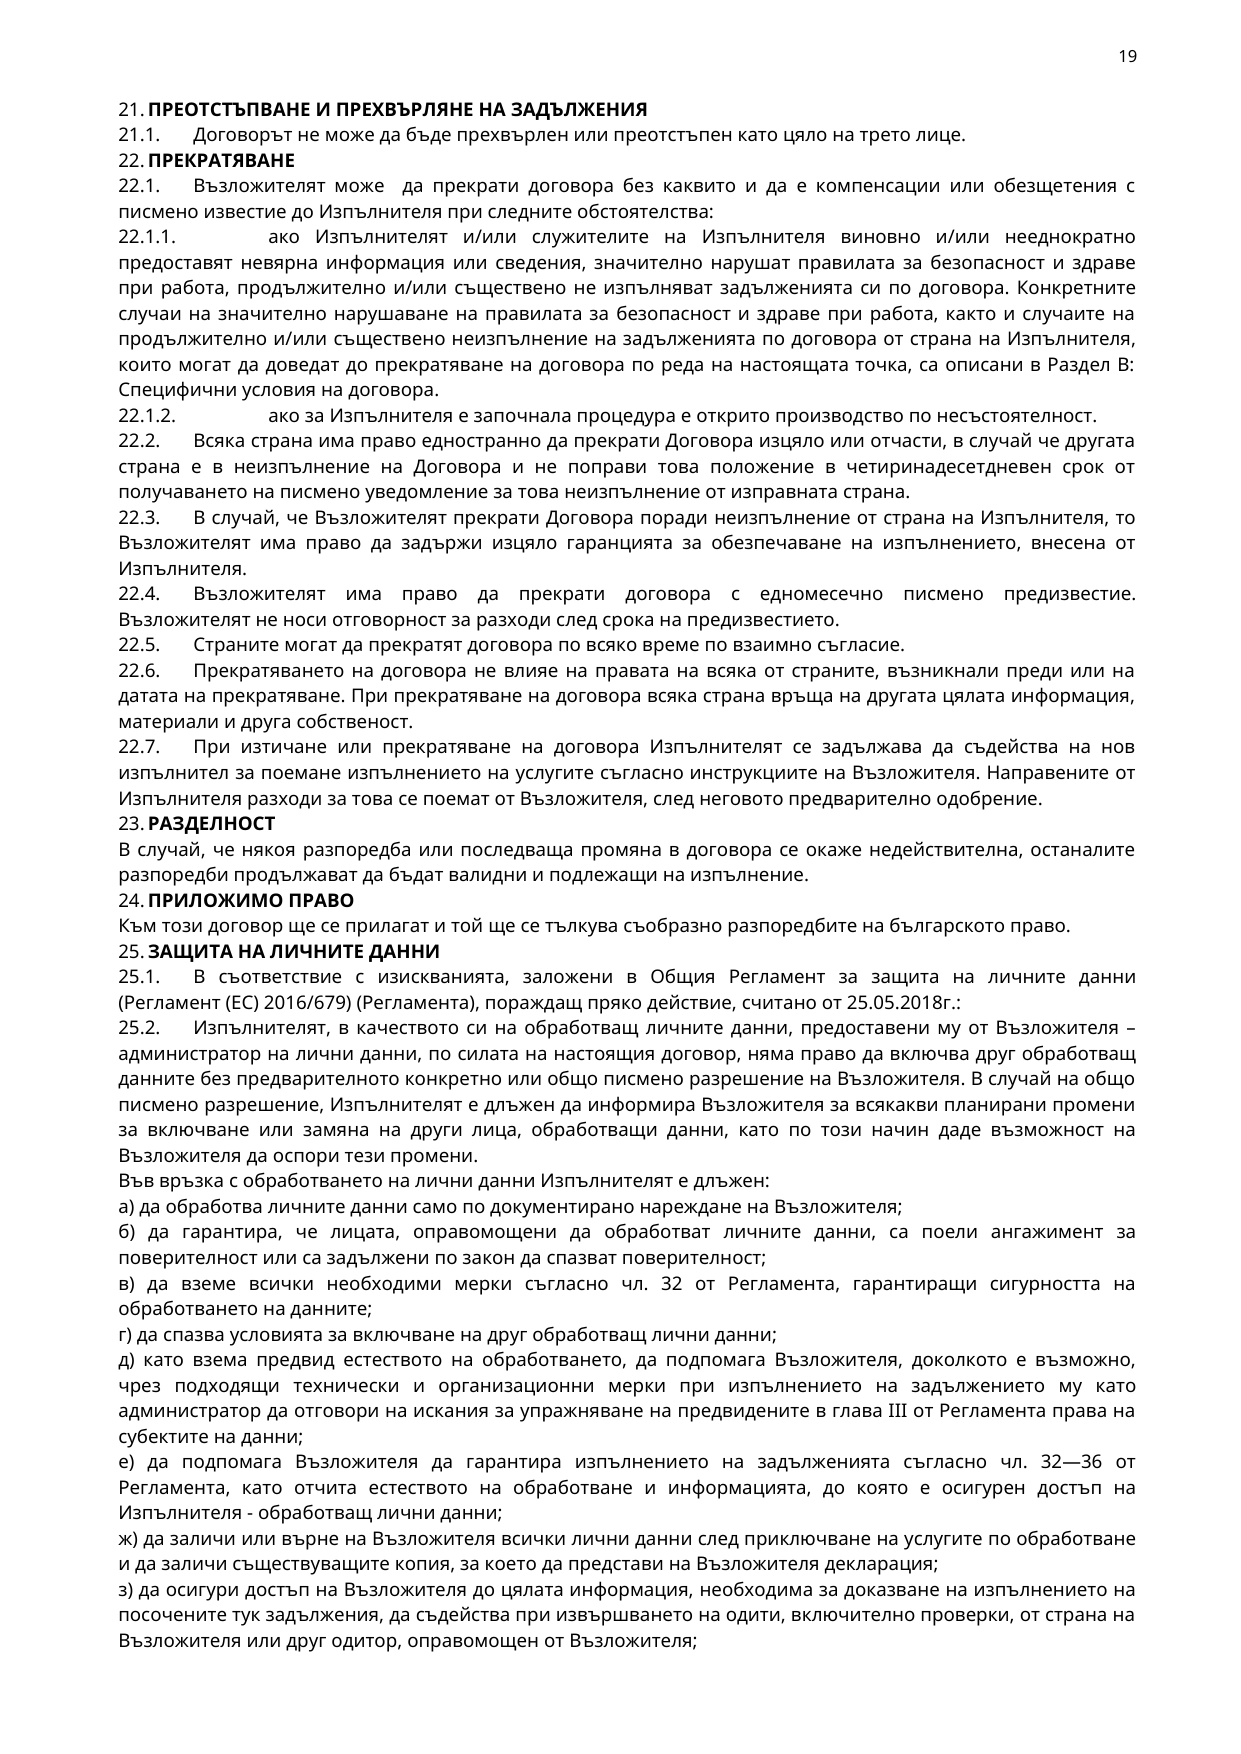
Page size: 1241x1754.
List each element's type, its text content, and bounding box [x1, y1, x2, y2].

list В случай, че Възложителят прекрати Договора поради неизпълнение от страна на Изпълнителя, то Възложителят има право да задържи изцяло гаранцията за обезпечаване на изпълнението, внесена от Изпълнителя. [118, 504, 1137, 581]
list ПРИЛОЖИМО ПРАВО [118, 887, 1137, 912]
text ж) да заличи или върне на Възложителя всички лични данни след приключване на услугите по обработване и да заличи съществуващите копия, за което да представи на Възложителя декларация; [118, 1525, 1137, 1576]
list Прекратяването на договора не влияе на правата на всяка от страните, възникнали преди или на датата на прекратяване. При прекратяване на договора всяка страна връща на другата цялата информация, материали и друга собственост. [118, 657, 1137, 734]
list Страните могат да прекратят договора по всяко време по взаимно съгласие. [118, 632, 1137, 657]
text е) да подпомага Възложителя да гарантира изпълнението на задълженията съгласно чл. 32—36 от Регламента, като отчита естеството на обработване и информацията, до която е осигурен достъп на Изпълнителя - обработващ лични данни; [118, 1448, 1137, 1525]
text a) да обработва личните данни само по документирано нареждане на Възложителя; [118, 1193, 1137, 1219]
list ПРЕОТСТЪПВАНЕ И ПРЕХВЪРЛЯНЕ НА ЗАДЪЛЖЕНИЯ [118, 96, 1137, 121]
list Изпълнителят, в качеството си на обработващ личните данни, предоставени му от Възложителя – администратор на лични данни, по силата на настоящия договор, няма право да включва друг обработващ данните без предварителното конкретно или общо писмено разрешение на Възложителя. В случай на общо писмено разрешение, Изпълнителят е длъжен да информира Възложителя за всякакви планирани промени за включване или замяна на други лица, обработващи данни, като по този начин даде възможност на Възложителя да оспори тези промени. [118, 1014, 1137, 1168]
list При изтичане или прекратяване на договора Изпълнителят се задължава да съдейства на нов изпълнител за поемане изпълнението на услугите съгласно инструкциите на Възложителя. Направените от Изпълнителя разходи за това се поемат от Възложителя, след неговото предварително одобрение. [118, 734, 1137, 810]
list Възложителят има право да прекрати договора с едномесечно писмено предизвестие. Възложителят не носи отговорност за разходи след срока на предизвестието. [118, 581, 1137, 632]
text в) да вземе всички необходими мерки съгласно чл. 32 от Регламента, гарантиращи сигурността на обработването на данните; [118, 1270, 1137, 1321]
text В случай, че някоя разпоредба или последваща промяна в договора се окаже недействителна, останалите разпоредби продължават да бъдат валидни и подлежащи на изпълнение. [118, 836, 1137, 887]
text з) да осигури достъп на Възложителя до цялата информация, необходима за доказване на изпълнението на посочените тук задължения, да съдейства при извършването на одити, включително проверки, от страна на Възложителя или друг одитор, оправомощен от Възложителя; [118, 1576, 1137, 1653]
text Към този договор ще се прилагат и той ще се тълкува съобразно разпоредбите на българското право. [118, 912, 1137, 938]
list Възложителят може да прекрати договора без каквито и да е компенсации или обезщетения с писмено известие до Изпълнителя при следните обстоятелства: [118, 172, 1137, 223]
text б) да гарантира, че лицата, оправомощени да обработват личните данни, са поели ангажимент за поверителност или са задължени по закон да спазват поверителност; [118, 1219, 1137, 1270]
list ако за Изпълнителя е започнала процедура е открито производство по несъстоятелност. [118, 402, 1137, 428]
list ПРЕКРАТЯВАНЕ [118, 147, 1137, 172]
list Договорът не може да бъде прехвърлен или преотстъпен като цяло на трето лице. [118, 121, 1137, 147]
text г) да спазва условията за включване на друг обработващ лични данни; [118, 1321, 1137, 1346]
list ако Изпълнителят и/или служителите на Изпълнителя виновно и/или нееднократно предоставят невярна информация или сведения, значително нарушат правилата за безопасност и здраве при работа, продължително и/или съществено не изпълняват задълженията си по договора. Конкретните случаи на значително нарушаване на правилата за безопасност и здраве при работа, както и случаите на продължително и/или съществено неизпълнение на задълженията по договора от страна на Изпълнителя, които могат да доведат до прекратяване на договора по реда на настоящата точка, са описани в Раздел В: Специфични условия на договора. [118, 223, 1137, 402]
text д) като взема предвид естеството на обработването, да подпомага Възложителя, доколкото е възможно, чрез подходящи технически и организационни мерки при изпълнението на задължението му като администратор да отговори на искания за упражняване на предвидените в глава III от Регламента права на субектите на данни; [118, 1346, 1137, 1448]
list ЗАЩИТА НА ЛИЧНИТЕ ДАННИ [118, 938, 1137, 963]
list Всяка страна има право едностранно да прекрати Договора изцяло или отчасти, в случай че другата страна е в неизпълнение на Договора и не поправи това положение в четиринадесетдневен срок от получаването на писмено уведомление за това неизпълнение от изправната страна. [118, 428, 1137, 504]
text Във връзка с обработването на лични данни Изпълнителят е длъжен: [118, 1168, 1137, 1193]
list РАЗДЕЛНОСТ [118, 810, 1137, 836]
list В съответствие с изискванията, заложени в Общия Регламент за защита на личните данни (Регламент (ЕС) 2016/679) (Регламента), пораждащ пряко действие, считано от 25.05.2018г.: [118, 963, 1137, 1014]
